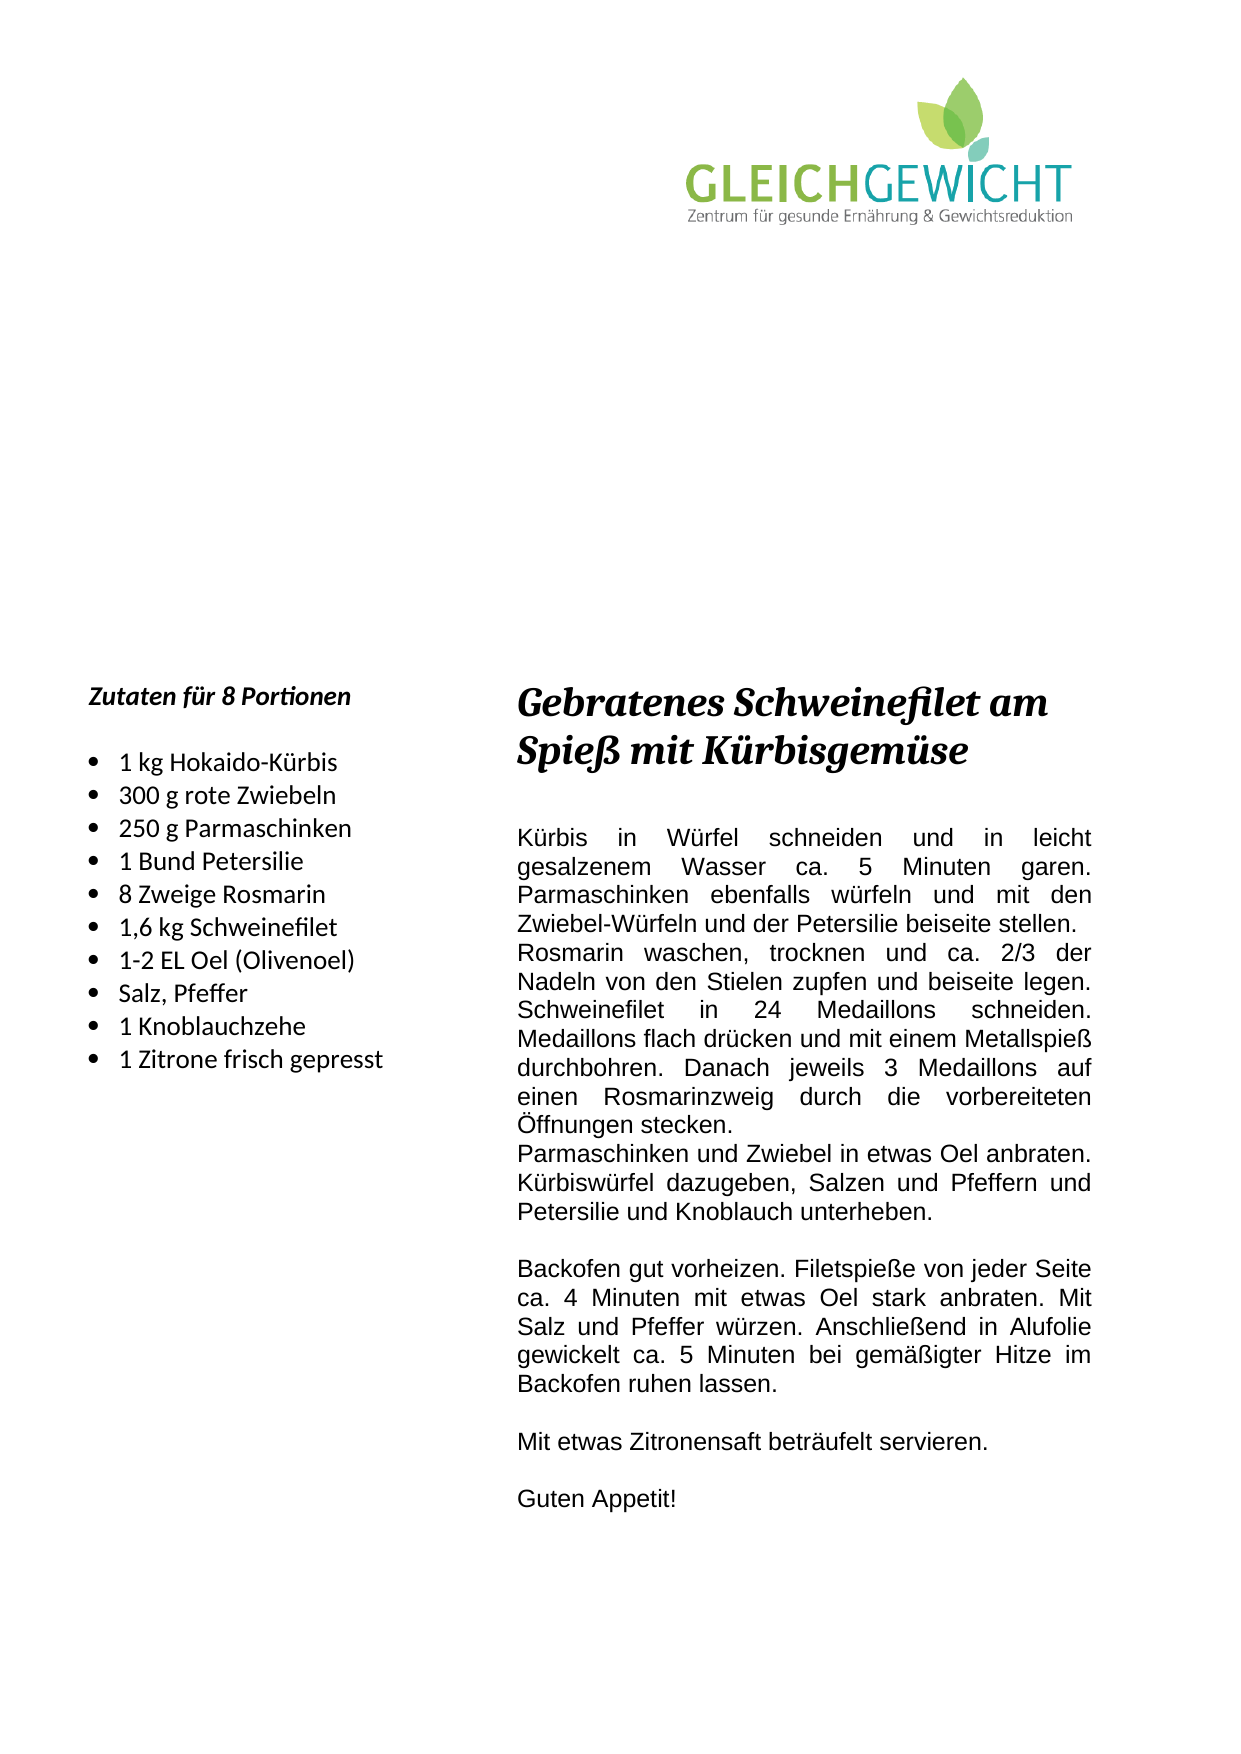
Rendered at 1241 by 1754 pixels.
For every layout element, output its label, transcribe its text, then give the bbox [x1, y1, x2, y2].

list 250 g Parmaschinken [89, 811, 458, 844]
text Rosmarin waschen, trocknen und ca. 2/3 der Nadeln von den Stielen zupfen und beiseite legen. Schweinefilet in 24 Medaillons schneiden. Medaillons flach drücken und mit einem Metallspieß durchbohren. Danach jeweils 3 Medaillons auf einen Rosmarinzweig durch die vorbereiteten Öffnungen stecken. [517, 938, 1092, 1139]
list 1 Knoblauchzehe [89, 1009, 458, 1042]
list 1 kg Hokaido-Kürbis [89, 745, 458, 778]
text Parmaschinken und Zwiebel in etwas Oel anbraten. Kürbiswürfel dazugeben, Salzen und Pfeffern und Petersilie und Knoblauch unterheben. [517, 1139, 1092, 1226]
text Zutaten für 8 Portionen [89, 679, 458, 712]
list 8 Zweige Rosmarin [89, 877, 458, 910]
list 1 Zitrone frisch gepresst [89, 1042, 458, 1076]
picture [656, 73, 1093, 244]
list 1-2 EL Oel (Olivenoel) [89, 943, 458, 976]
list 1 Bund Petersilie [89, 844, 458, 877]
list Salz, Pfeffer [89, 976, 458, 1009]
list 1,6 kg Schweinefilet [89, 910, 458, 943]
text Backofen gut vorheizen. Filetspieße von jeder Seite ca. 4 Minuten mit etwas Oel stark anbraten. Mit Salz und Pfeffer würzen. Anschließend in Alufolie gewickelt ca. 5 Minuten bei gemäßigter Hitze im Backofen ruhen lassen. [517, 1254, 1092, 1398]
text Guten Appetit! [517, 1484, 1092, 1513]
list 300 g rote Zwiebeln [89, 778, 458, 811]
subtitle Mit etwas Zitronensaft beträufelt servieren. [517, 1427, 1092, 1456]
text Gebratenes Schweinefilet am Spieß mit Kürbisgemüse [517, 679, 1092, 775]
subtitle Kürbis in Würfel schneiden und in leicht gesalzenem Wasser ca. 5 Minuten garen. Parmaschinken ebenfalls würfeln und mit den Zwiebel-Würfeln und der Petersilie beiseite stellen. [517, 823, 1092, 938]
